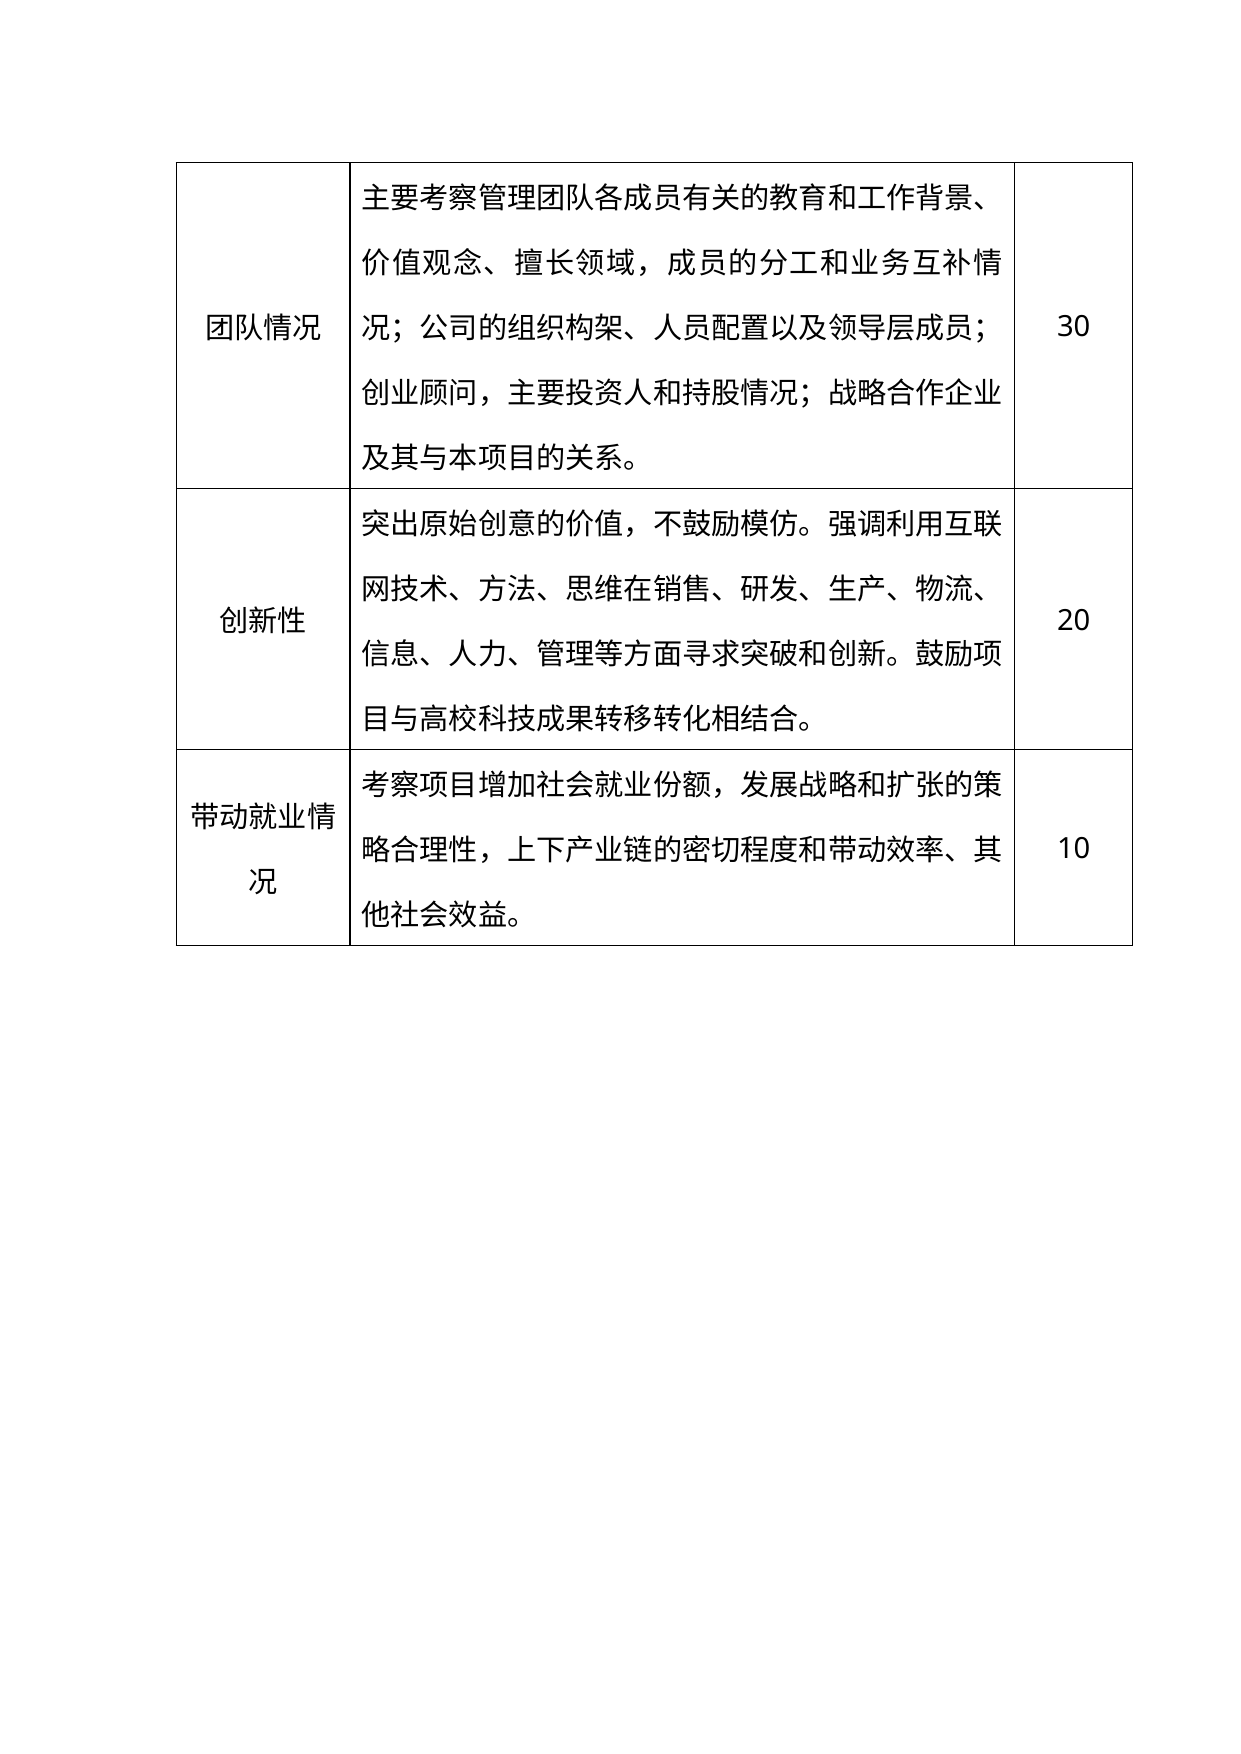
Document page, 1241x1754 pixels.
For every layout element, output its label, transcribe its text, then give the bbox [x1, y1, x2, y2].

table_cell 团队情况 [177, 163, 349, 488]
table_cell 考察项目增加社会就业份额，发展战略和扩张的策略合理性，上下产业链的密切程度和带动效率、其他社会效益。 [351, 750, 1014, 945]
table_cell 创新性 [177, 489, 349, 749]
table_cell 突出原始创意的价值，不鼓励模仿。强调利用互联网技术、方法、思维在销售、研发、生产、物流、信息、人力、管理等方面寻求突破和创新。鼓励项目与高校科技成果转移转化相结合。 [351, 489, 1014, 749]
table_cell 10 [1015, 750, 1132, 945]
table_cell 20 [1015, 489, 1132, 749]
table_cell 30 [1015, 163, 1132, 488]
table_cell 带动就业情况 [177, 750, 349, 945]
table_cell 主要考察管理团队各成员有关的教育和工作背景、价值观念、擅长领域，成员的分工和业务互补情况；公司的组织构架、人员配置以及领导层成员；创业顾问，主要投资人和持股情况；战略合作企业及其与本项目的关系。 [351, 163, 1014, 488]
